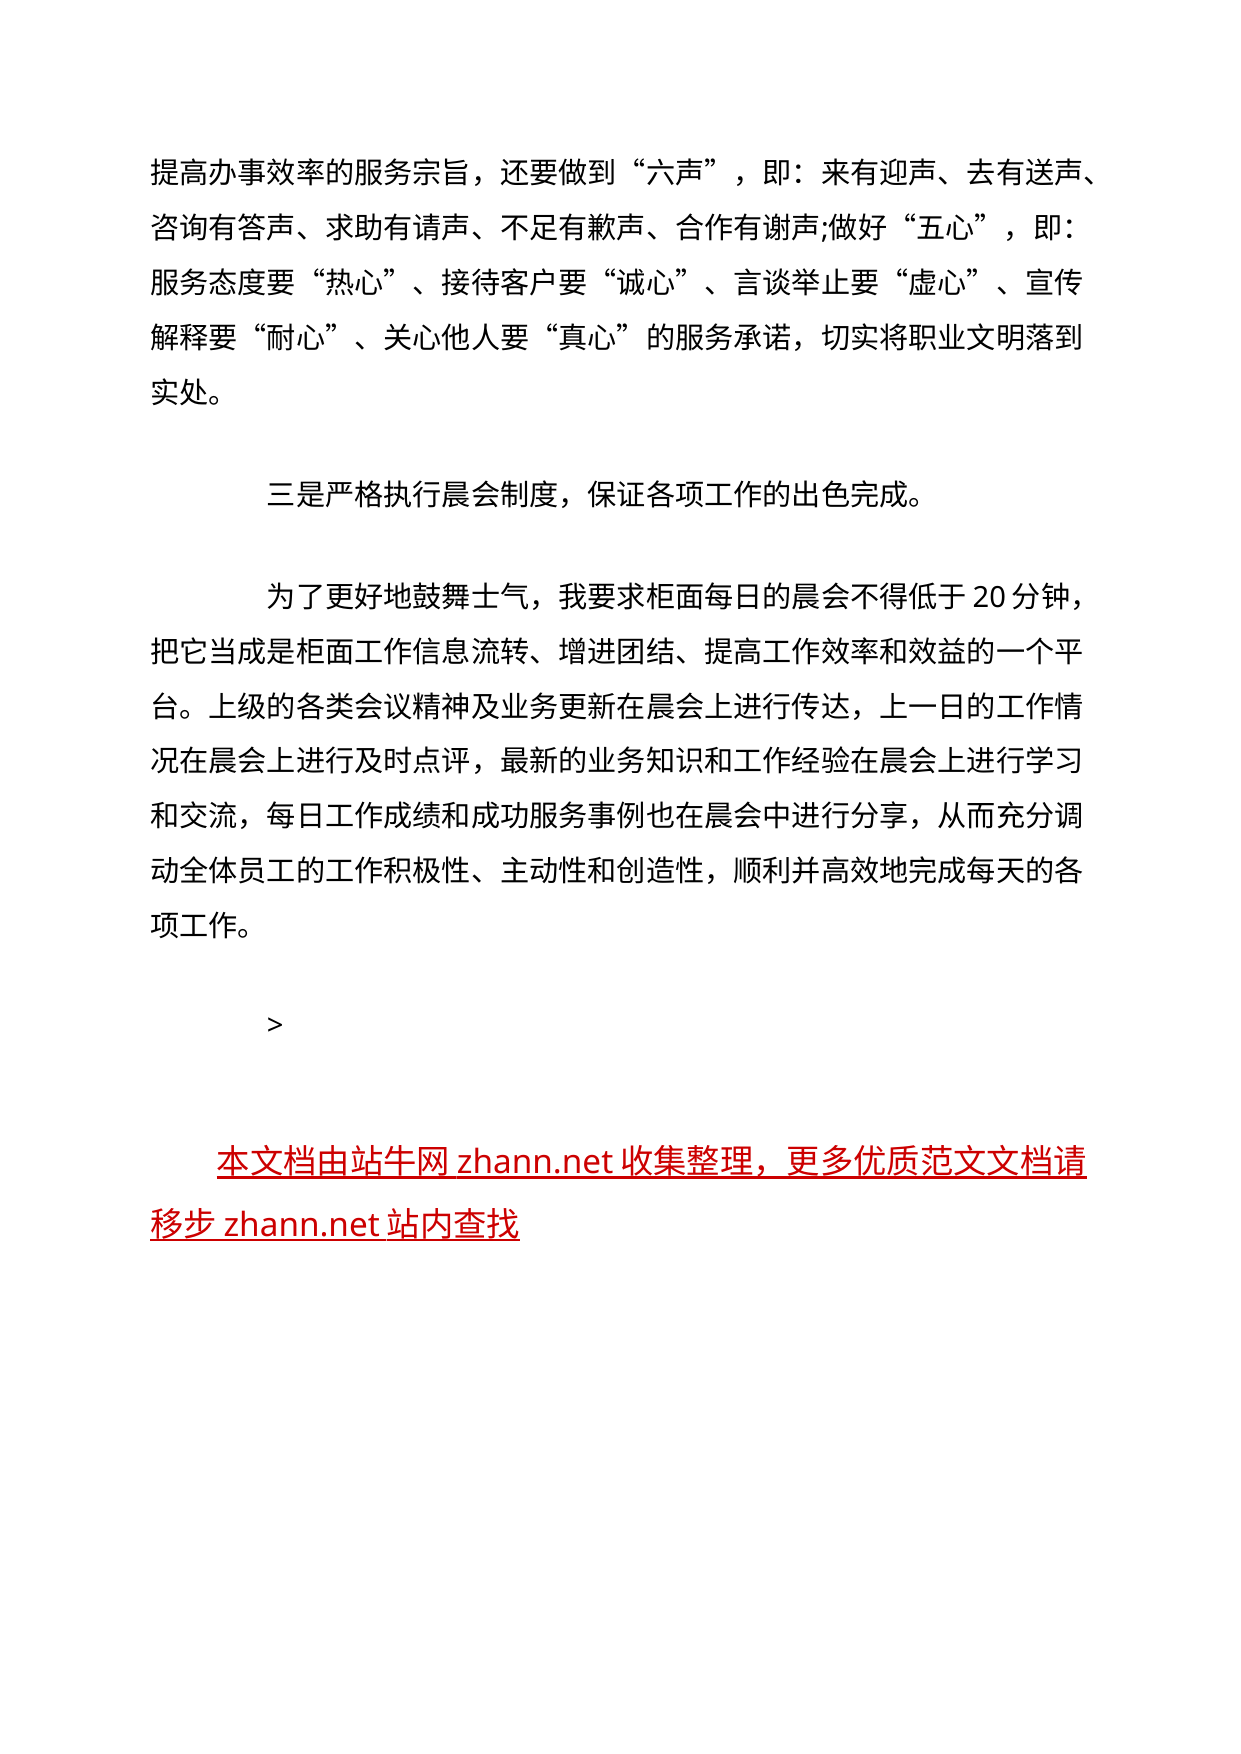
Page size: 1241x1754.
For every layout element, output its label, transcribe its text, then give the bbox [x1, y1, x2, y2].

text 本文档由站牛网zhann.net收集整理，更多优质范文文档请移步zhann.net站内查找 [150, 1135, 1090, 1246]
text > [150, 1004, 1090, 1044]
text 为了更好地鼓舞士气，我要求柜面每日的晨会不得低于20分钟，把它当成是柜面工作信息流转、增进团结、提高工作效率和效益的一个平台。上级的各类会议精神及业务更新在晨会上进行传达，上一日的工作情况在晨会上进行及时点评，最新的业务知识和工作经验在晨会上进行学习和交流，每日工作成绩和成功服务事例也在晨会中进行分享，从而充分调动全体员工的工作积极性、主动性和创造性，顺利并高效地完成每天的各项工作。 [150, 573, 1090, 945]
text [150, 150, 1090, 412]
text 三是严格执行晨会制度，保证各项工作的出色完成。 [150, 471, 1090, 514]
